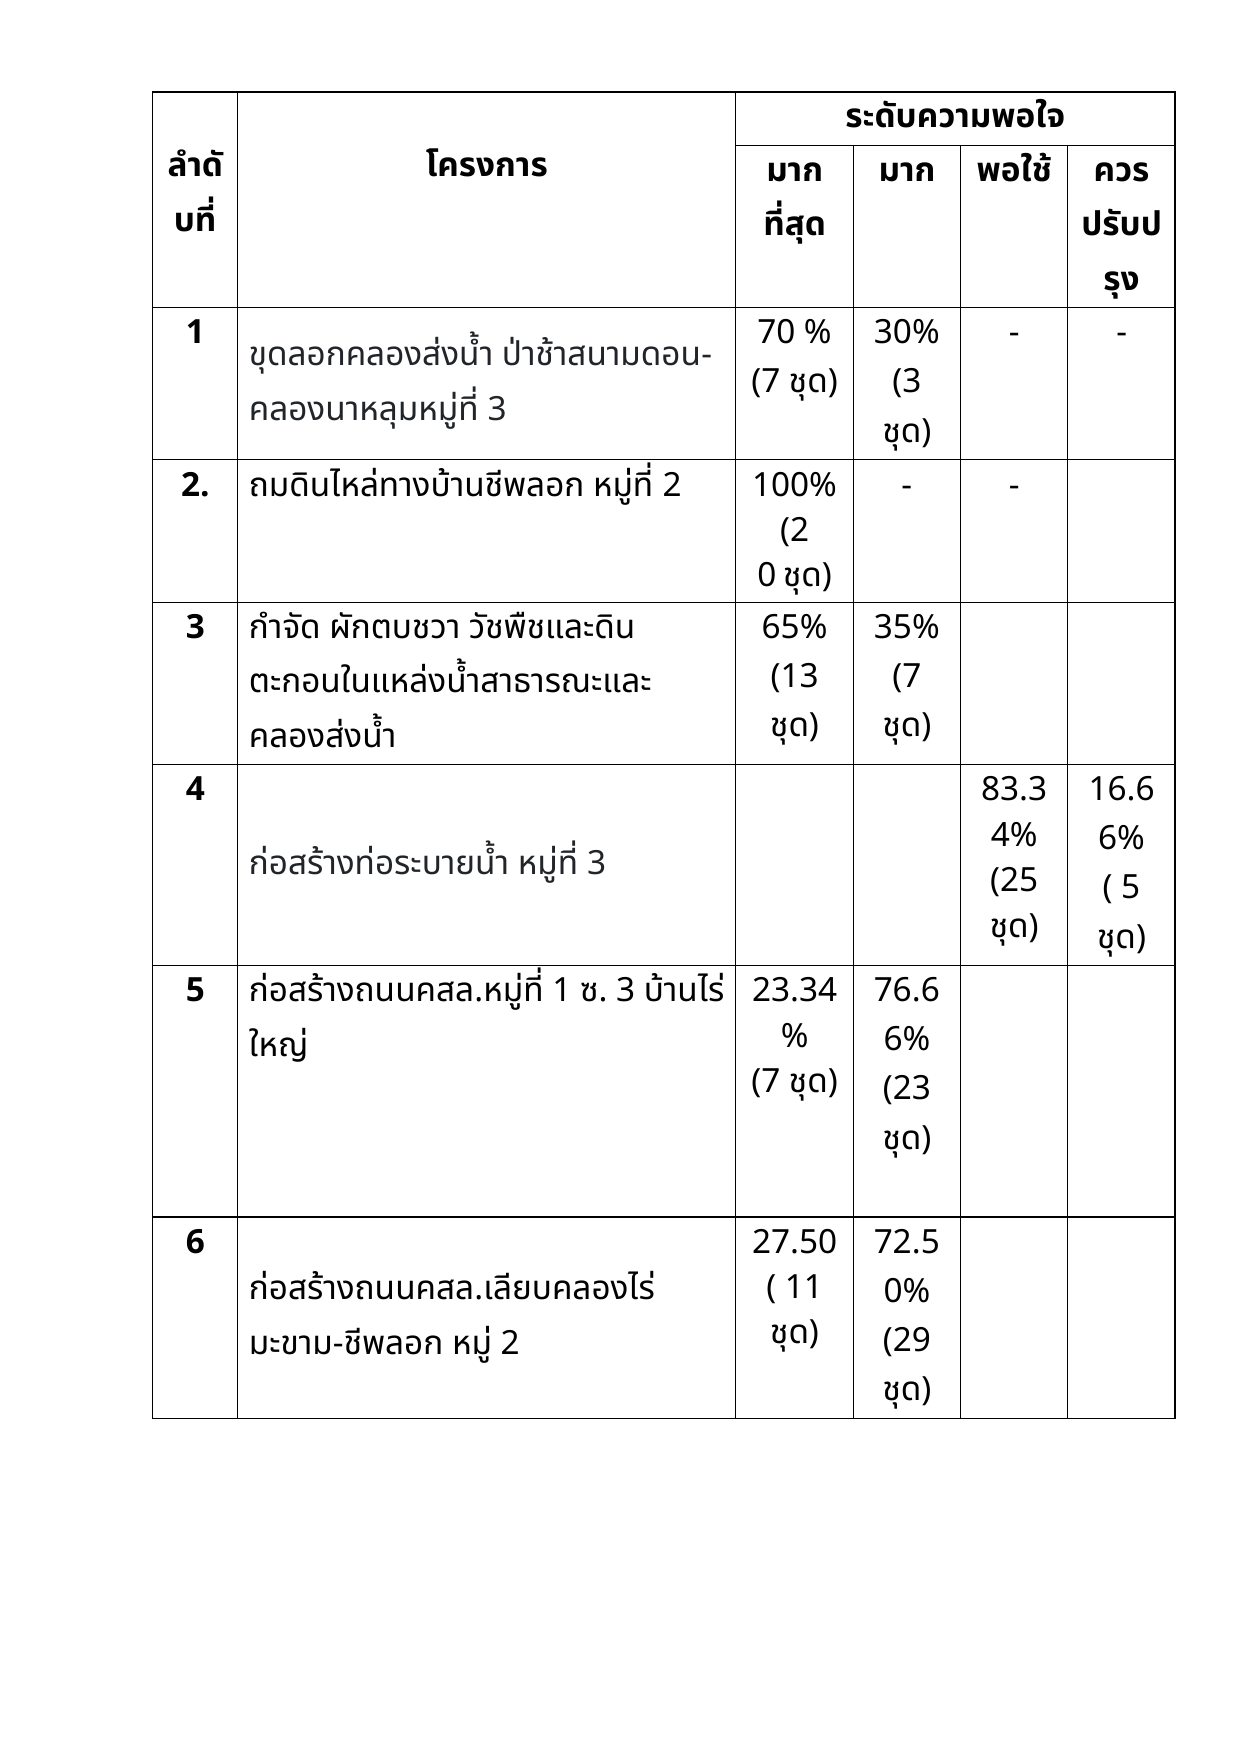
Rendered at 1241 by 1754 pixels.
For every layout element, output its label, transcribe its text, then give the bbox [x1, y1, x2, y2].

table_cell - [961, 308, 1067, 459]
table_cell ขุดลอกคลองส่งน้ำ ป่าช้าสนามดอน-คลองนาหลุมหมู่ที่ 3 [238, 308, 735, 459]
table_cell 35% (7 ชุด) [854, 603, 960, 764]
table_header ระดับความพอใจ [736, 93, 1174, 145]
table_cell [961, 1218, 1067, 1417]
table_header ลำดับที่ [153, 93, 237, 307]
table_cell - [1068, 308, 1174, 459]
table_cell ก่อสร้างถนนคสล.เลียบคลองไร่มะขาม-ชีพลอก หมู่ 2 [238, 1218, 735, 1417]
table_cell 2. [153, 460, 237, 602]
table_cell [1068, 603, 1174, 764]
table_cell - [961, 460, 1067, 602]
table_cell 65% (13 ชุด) [736, 603, 853, 764]
table_cell - [854, 460, 960, 602]
table_cell 100% (20ชุด) [736, 460, 853, 602]
table_cell [961, 966, 1067, 1216]
table_cell 72.50% (29 ชุด) [854, 1218, 960, 1417]
table_cell 30% (3 ชุด) [854, 308, 960, 459]
table_cell 70 % (7 ชุด) [736, 308, 853, 459]
table_cell มากที่สุด [736, 146, 853, 307]
table_cell 76.66% (23 ชุด) [854, 966, 960, 1216]
table_cell มาก [854, 146, 960, 307]
table_cell 23.34% (7 ชุด) [736, 966, 853, 1216]
table_cell [854, 765, 960, 965]
table_cell [736, 765, 853, 965]
table_cell [961, 603, 1067, 764]
table_cell [1068, 460, 1174, 602]
table_cell 16.66% ( 5 ชุด) [1068, 765, 1174, 965]
table_cell 83.34% (25 ชุด) [961, 765, 1067, 965]
table_header โครงการ [238, 93, 735, 307]
table_cell 4 [153, 765, 237, 965]
table_cell 1 [153, 308, 237, 459]
table_cell 5 [153, 966, 237, 1216]
table_cell 6 [153, 1218, 237, 1417]
table_cell ก่อสร้างท่อระบายน้ำ หมู่ที่ 3 [238, 765, 735, 965]
table_cell [1068, 1218, 1174, 1417]
table_cell ถมดินไหล่ทางบ้านชีพลอก หมู่ที่ 2 [238, 460, 735, 602]
table_cell 27.50 ( 11 ชุด) [736, 1218, 853, 1417]
table_cell [1068, 966, 1174, 1216]
table_cell 3 [153, 603, 237, 764]
table_cell ก่อสร้างถนนคสล.หมู่ที่ 1 ซ. 3 บ้านไร่ใหญ่ [238, 966, 735, 1216]
table_cell พอใช้ [961, 146, 1067, 307]
table_cell ควรปรับปรุง [1068, 146, 1174, 307]
table_cell กำจัด ผักตบชวา วัชพืชและดินตะกอนในแหล่งน้ำสาธารณะและคลองส่งน้ำ [238, 603, 735, 764]
